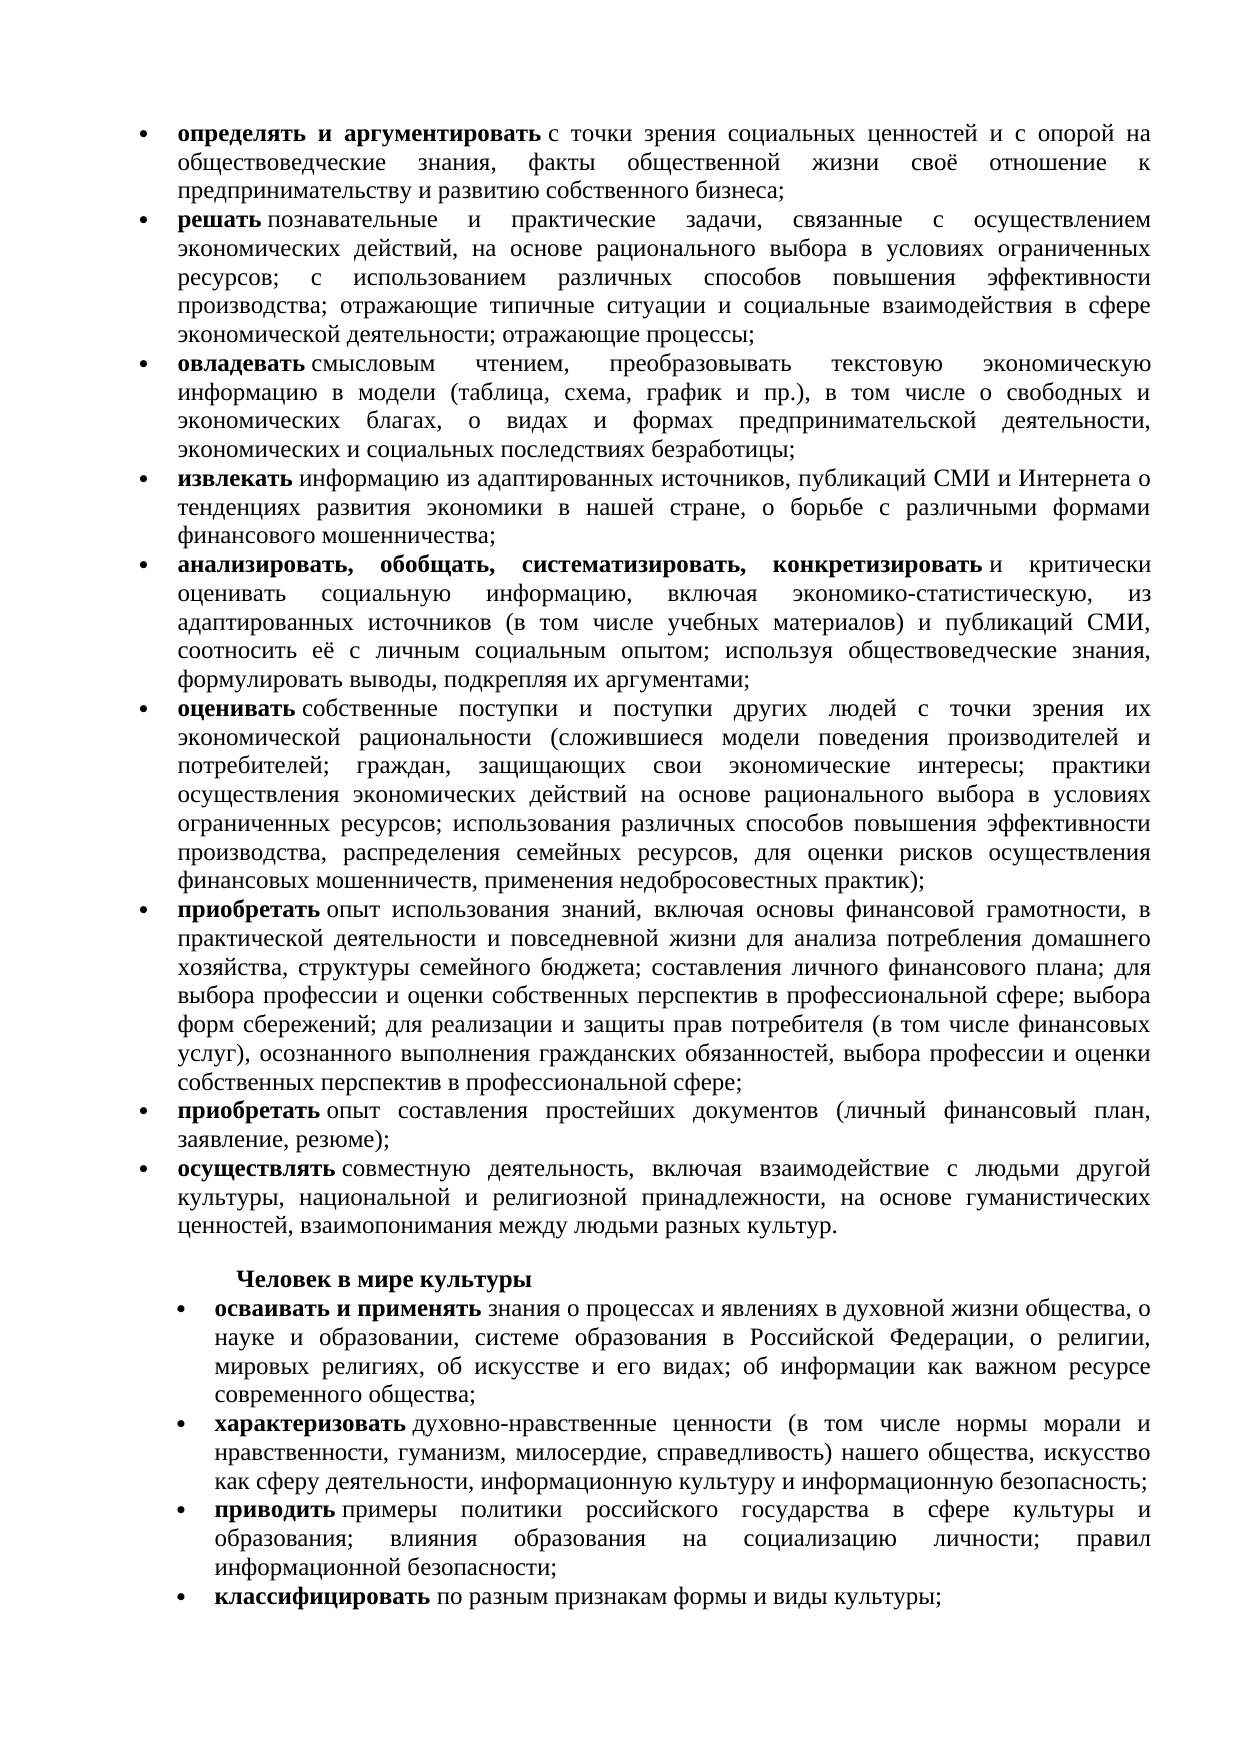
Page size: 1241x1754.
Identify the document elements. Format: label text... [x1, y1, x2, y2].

list овладевать смысловым чтением, преобразовывать текстовую экономическую информацию в модели (таблица, схема, график и пр.), в том числе о свободных и экономических благах, о видах и формах предпринимательской деятельности, экономических и социальных последствиях безработицы; [140, 348, 1152, 463]
list извлекать информацию из адаптированных источников, публикаций СМИ и Интернета о тенденциях развития экономики в нашей стране, о борьбе с различными формами финансового мошенничества; [140, 463, 1152, 549]
list осуществлять совместную деятельность, включая взаимодействие с людьми другой культуры, национальной и религиозной принадлежности, на основе гуманистических ценностей, взаимопонимания между людьми разных культур. [140, 1153, 1152, 1239]
list решать познавательные и практические задачи, связанные с осуществлением экономических действий, на основе рационального выбора в условиях ограниченных ресурсов; с использованием различных способов повышения эффективности производства; отражающие типичные ситуации и социальные взаимодействия в сфере экономической деятельности; отражающие процессы; [140, 204, 1152, 348]
list классифицировать по разным признакам формы и виды культуры; [177, 1581, 1152, 1609]
list осваивать и применять знания о процессах и явлениях в духовной жизни общества, о науке и образовании, системе образования в Российской Федерации, о религии, мировых религиях, об искусстве и его видах; об информации как важном ресурсе современного общества; [177, 1293, 1152, 1408]
list приобретать опыт составления простейших документов (личный финансовый план, заявление, резюме); [140, 1096, 1152, 1153]
text Человек в мире культуры [177, 1264, 1152, 1293]
list характеризовать духовно-нравственные ценности (в том числе нормы морали и нравственности, гуманизм, милосердие, справедливость) нашего общества, искусство как сферу деятельности, информационную культуру и информационную безопасность; [177, 1408, 1152, 1494]
list определять и аргументировать с точки зрения социальных ценностей и с опорой на обществоведческие знания, факты общественной жизни своё отношение к предпринимательству и развитию собственного бизнеса; [140, 118, 1152, 204]
list приобретать опыт использования знаний, включая основы финансовой грамотности, в практической деятельности и повседневной жизни для анализа потребления домашнего хозяйства, структуры семейного бюджета; составления личного финансового плана; для выбора профессии и оценки собственных перспектив в профессиональной сфере; выбора форм сбережений; для реализации и защиты прав потребителя (в том числе финансовых услуг), осознанного выполнения гражданских обязанностей, выбора профессии и оценки собственных перспектив в профессиональной сфере; [140, 894, 1152, 1096]
list оценивать собственные поступки и поступки других людей с точки зрения их экономической рациональности (сложившиеся модели поведения производителей и потребителей; граждан, защищающих свои экономические интересы; практики осуществления экономических действий на основе рационального выбора в условиях ограниченных ресурсов; использования различных способов повышения эффективности производства, распределения семейных ресурсов, для оценки рисков осуществления финансовых мошенничеств, применения недобросовестных практик); [140, 693, 1152, 894]
list приводить примеры политики российского государства в сфере культуры и образования; влияния образования на социализацию личности; правил информационной безопасности; [177, 1494, 1152, 1581]
list анализировать, обобщать, систематизировать, конкретизировать и критически оценивать социальную информацию, включая экономико-статистическую, из адаптированных источников (в том числе учебных материалов) и публикаций СМИ, соотносить её с личным социальным опытом; используя обществоведческие знания, формулировать выводы, подкрепляя их аргументами; [140, 549, 1152, 693]
